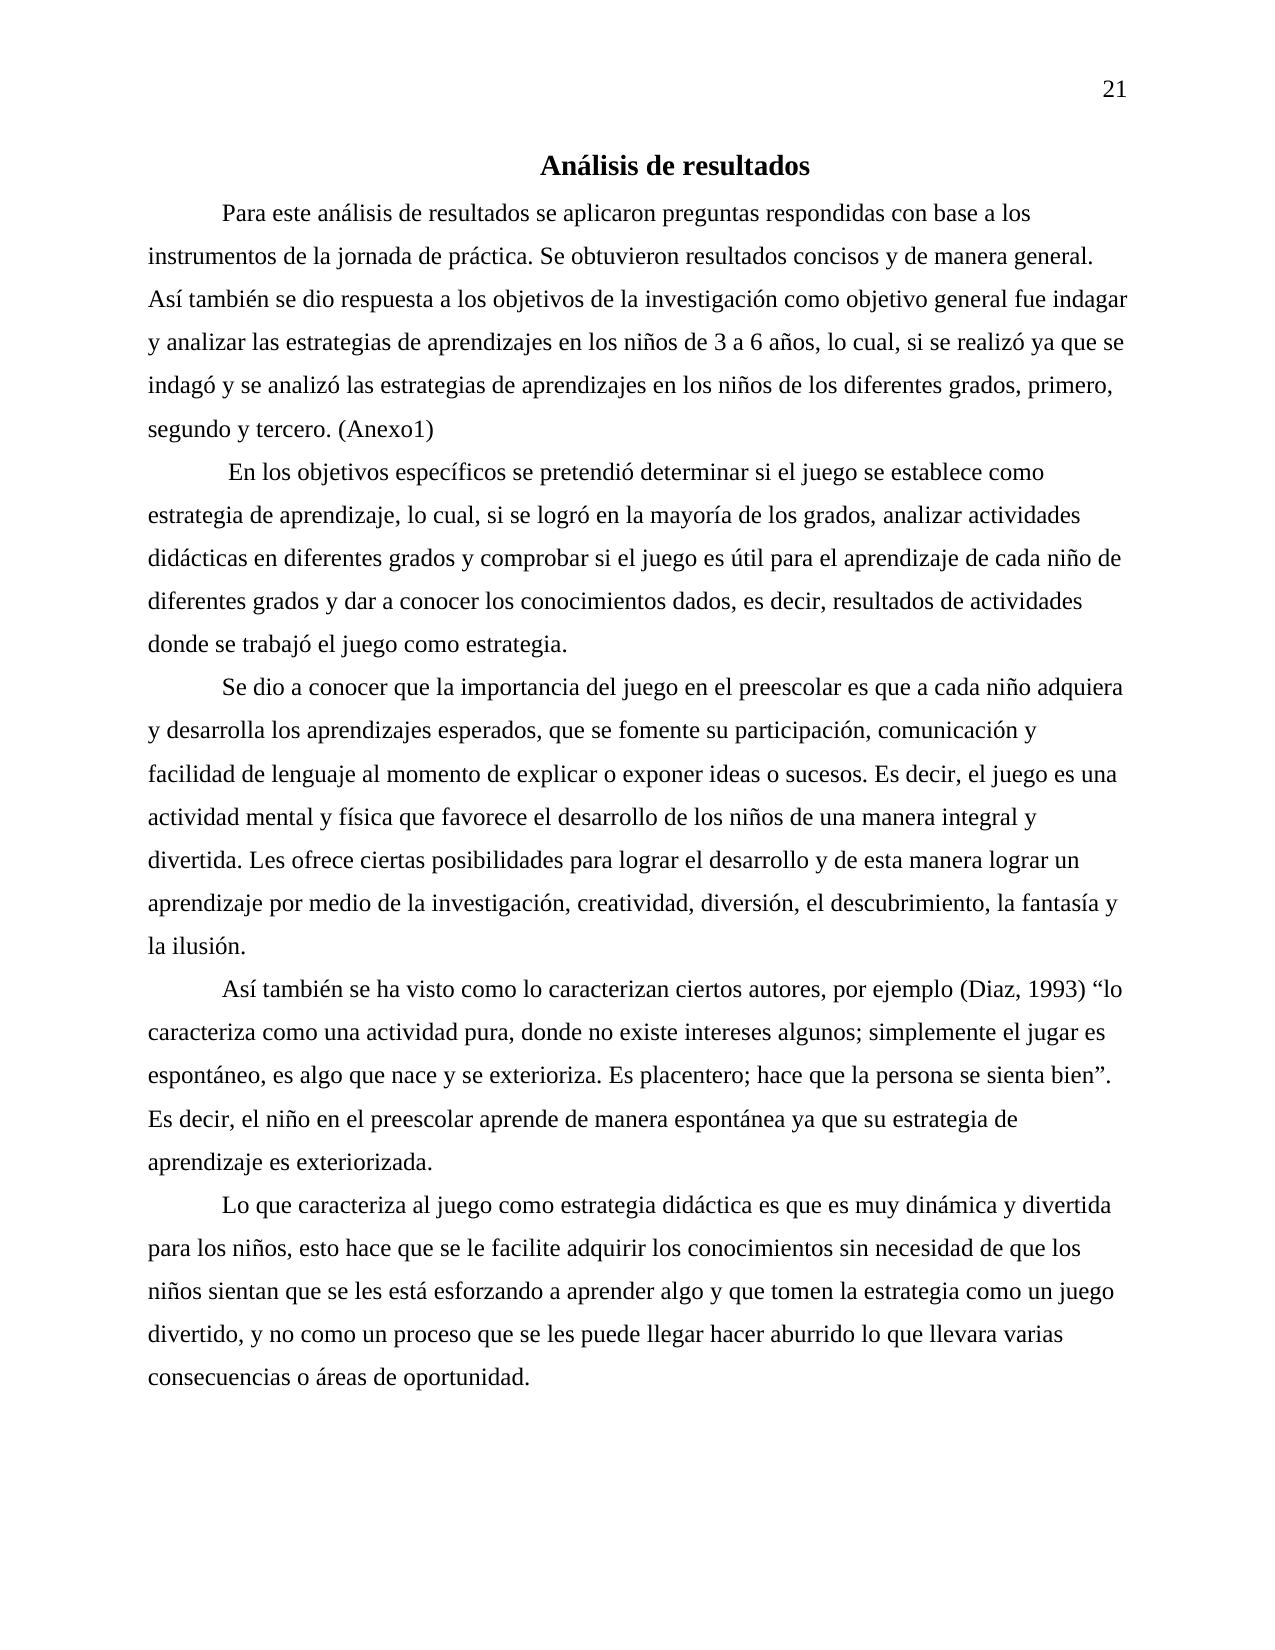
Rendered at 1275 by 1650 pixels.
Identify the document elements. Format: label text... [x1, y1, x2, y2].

text Se dio a conocer que la importancia del juego en el preescolar es que a cada niño adquiera y desarrolla los aprendizajes esperados, que se fomente su participación, comunicación y facilidad de lenguaje al momento de explicar o exponer ideas o sucesos. Es decir, el juego es una actividad mental y física que favorece el desarrollo de los niños de una manera integral y divertida. Les ofrece ciertas posibilidades para lograr el desarrollo y de esta manera lograr un aprendizaje por medio de la investigación, creatividad, diversión, el descubrimiento, la fantasía y la ilusión. [148, 672, 1127, 960]
text Análisis de resultados [148, 148, 1127, 181]
text En los objetivos específicos se pretendió determinar si el juego se establece como estrategia de aprendizaje, lo cual, si se logró en la mayoría de los grados, analizar actividades didácticas en diferentes grados y comprobar si el juego es útil para el aprendizaje de cada niño de diferentes grados y dar a conocer los conocimientos dados, es decir, resultados de actividades donde se trabajó el juego como estrategia. [148, 457, 1127, 658]
text Para este análisis de resultados se aplicaron preguntas respondidas con base a los instrumentos de la jornada de práctica. Se obtuvieron resultados concisos y de manera general. Así también se dio respuesta a los objetivos de la investigación como objetivo general fue indagar y analizar las estrategias de aprendizajes en los niños de 3 a 6 años, lo cual, si se realizó ya que se indagó y se analizó las estrategias de aprendizajes en los niños de los diferentes grados, primero, segundo y tercero. (Anexo1) [148, 198, 1127, 442]
text Así también se ha visto como lo caracterizan ciertos autores, por ejemplo “lo caracteriza como una actividad pura, donde no existe intereses algunos; simplemente el jugar es espontáneo, es algo que nace y se exterioriza. Es placentero; hace que la persona se sienta bien”. Es decir, el niño en el preescolar aprende de manera espontánea ya que su estrategia de aprendizaje es exteriorizada. [148, 974, 1127, 1176]
text Lo que caracteriza al juego como estrategia didáctica es que es muy dinámica y divertida para los niños, esto hace que se le facilite adquirir los conocimientos sin necesidad de que los niños sientan que se les está esforzando a aprender algo y que tomen la estrategia como un juego divertido, y no como un proceso que se les puede llegar hacer aburrido lo que llevara varias consecuencias o áreas de oportunidad. [148, 1190, 1127, 1391]
